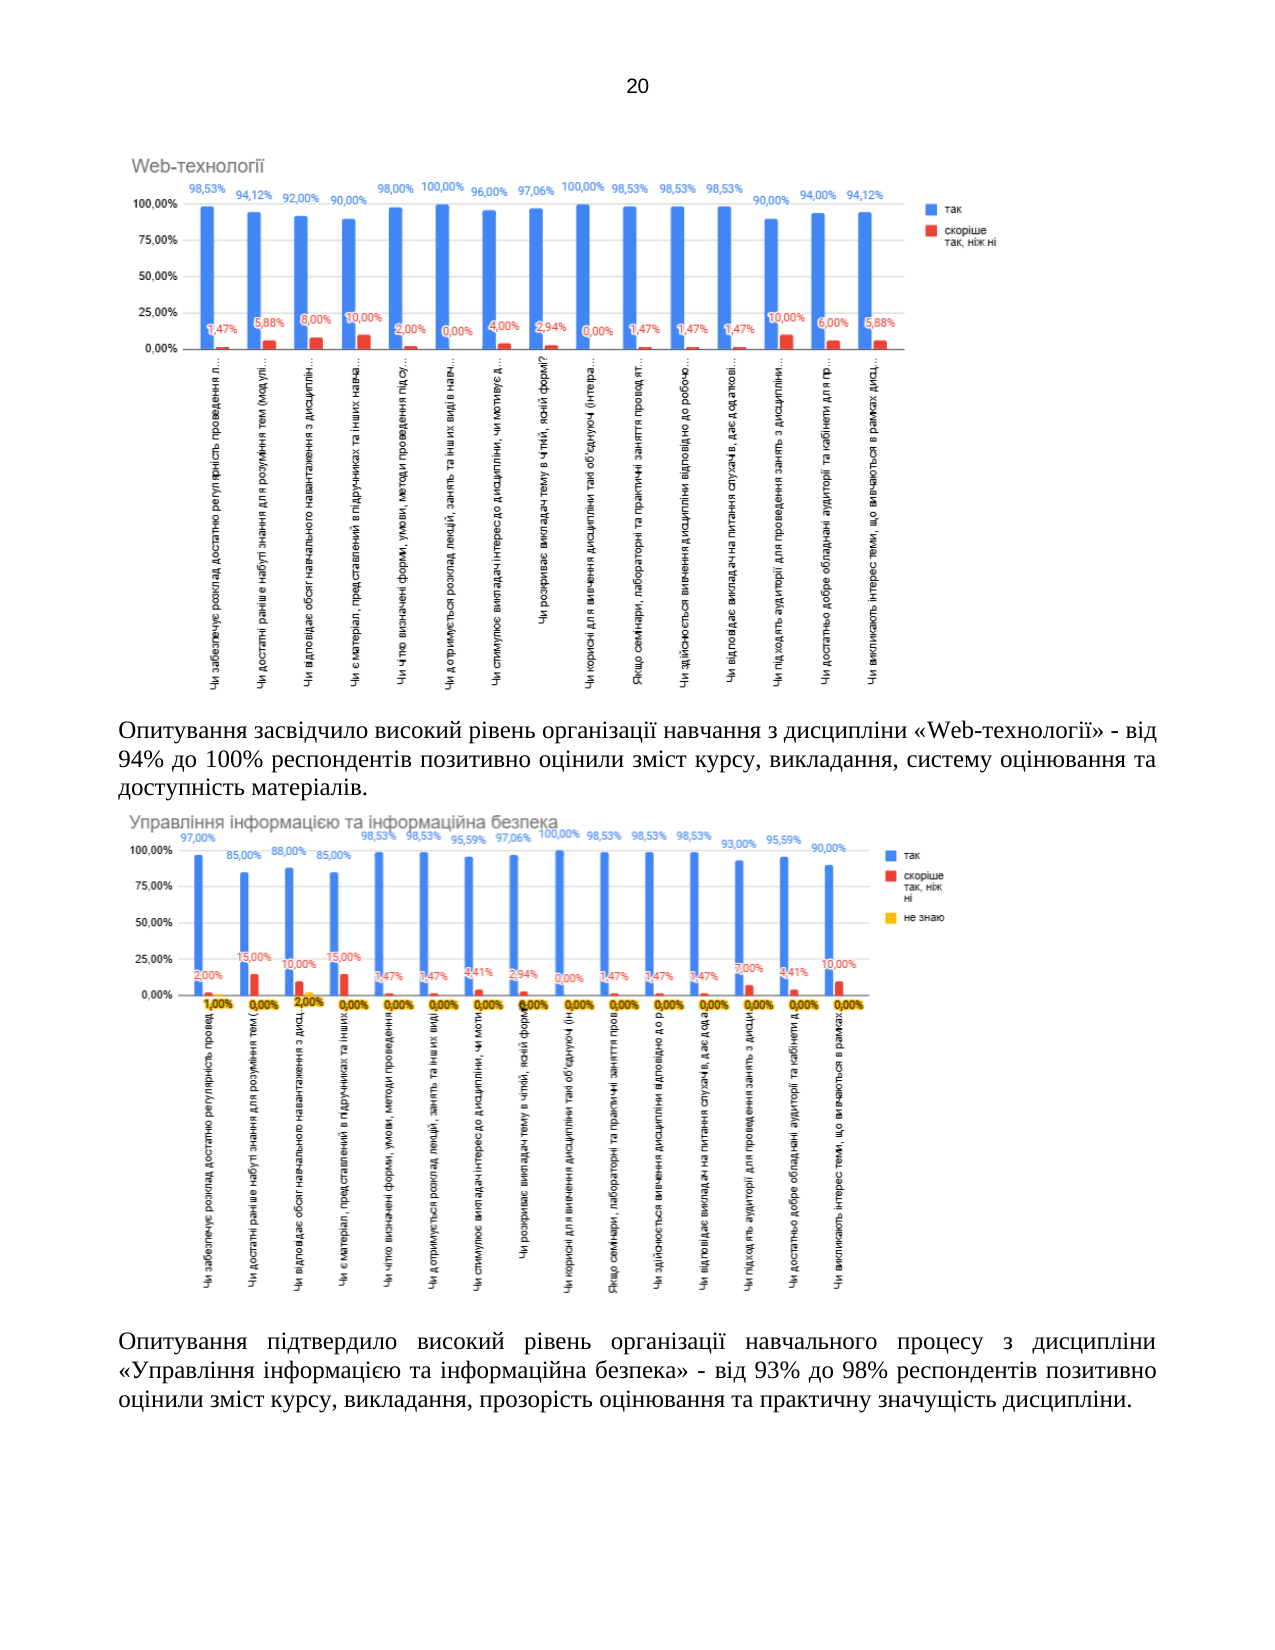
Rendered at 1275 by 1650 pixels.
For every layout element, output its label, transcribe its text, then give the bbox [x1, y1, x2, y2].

picture [118, 801, 951, 1303]
text Опитування засвідчило високий рівень організації навчання з дисципліни «Web-технології» - від 94% до 100% респондентів позитивно оцінили зміст курсу, викладання, систему оцінювання та доступність матеріалів. [118, 715, 1157, 801]
picture [118, 146, 1006, 715]
text Опитування підтвердило високий рівень організації навчального процесу з дисципліни «Управління інформацією та інформаційна безпека» - від 93% до 98% респондентів позитивно оцінили зміст курсу, викладання, прозорість оцінювання та практичну значущість дисципліни. [118, 1326, 1157, 1412]
